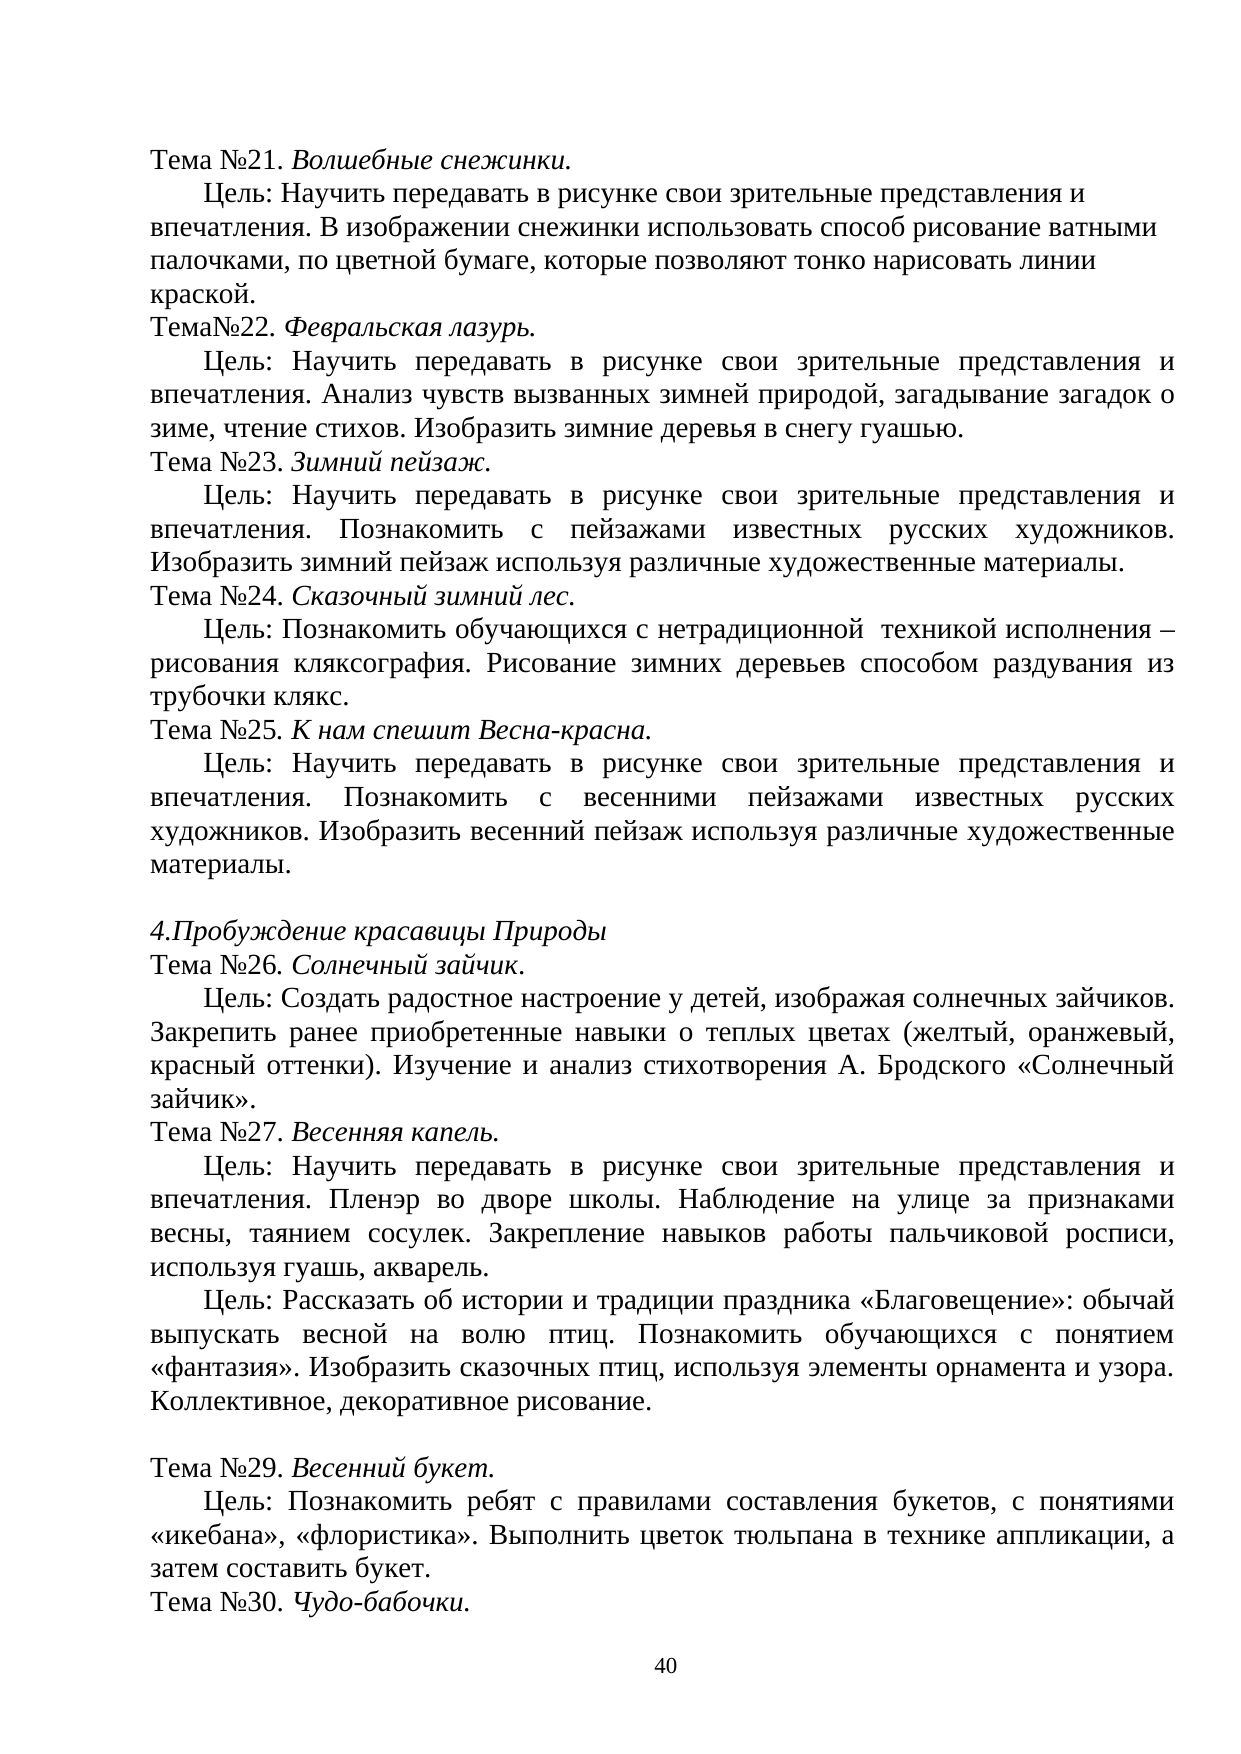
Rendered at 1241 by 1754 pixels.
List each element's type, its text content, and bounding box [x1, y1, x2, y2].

text Цель: Познакомить ребят с правилами составления букетов, с понятиями «икебана», «флористика». Выполнить цветок тюльпана в технике аппликации, а затем составить букет. [150, 1483, 1176, 1584]
text Тема №21. Волшебные снежинки. [150, 142, 1176, 175]
text Тема №23. Зимний пейзаж. [150, 444, 1176, 477]
text Цель: Научить передавать в рисунке свои зрительные представления и впечатления. Познакомить с весенними пейзажами известных русских художников. Изобразить весенний пейзаж используя различные художественные материалы. [150, 746, 1176, 880]
text Тема №26. Солнечный зайчик. [150, 947, 1176, 980]
text Цель: Научить передавать в рисунке свои зрительные представления и впечатления. Пленэр во дворе школы. Наблюдение на улице за признаками весны, таянием сосулек. Закрепление навыков работы пальчиковой росписи, используя гуашь, акварель. [150, 1148, 1176, 1282]
text Цель: Познакомить обучающихся с нетрадиционной техникой исполнения – рисования кляксография. Рисование зимних деревьев способом раздувания из трубочки клякс. [150, 611, 1176, 712]
text Тема №27. Весенняя капель. [150, 1114, 1176, 1148]
text Цель: Рассказать об истории и традиции праздника «Благовещение»: обычай выпускать весной на волю птиц. Познакомить обучающихся с понятием «фантазия». Изобразить сказочных птиц, используя элементы орнамента и узора. Коллективное, декоративное рисование. [150, 1282, 1176, 1416]
text Цель: Научить передавать в рисунке свои зрительные представления и впечатления. Познакомить с пейзажами известных русских художников. Изобразить зимний пейзаж используя различные художественные материалы. [150, 477, 1176, 578]
text Цель: Научить передавать в рисунке свои зрительные представления и впечатления. Анализ чувств вызванных зимней природой, загадывание загадок о зиме, чтение стихов. Изобразить зимние деревья в снегу гуашью. [150, 343, 1176, 444]
text Тема №29. Весенний букет. [150, 1450, 1176, 1483]
text 4.Пробуждение красавицы Природы [150, 913, 1176, 947]
text Цель: Научить передавать в рисунке свои зрительные представления и впечатления. В изображении снежинки использовать способ рисование ватными палочками, по цветной бумаге, которые позволяют тонко нарисовать линии краской. Тема№22. Февральская лазурь. [150, 175, 1176, 343]
text Тема №24. Сказочный зимний лес. [150, 578, 1176, 611]
text Тема №30. Чудо-бабочки. [150, 1584, 1176, 1618]
text Тема №25. К нам спешит Весна-красна. [150, 712, 1176, 746]
text Цель: Создать радостное настроение у детей, изображая солнечных зайчиков. Закрепить ранее приобретенные навыки о теплых цветах (желтый, оранжевый, красный оттенки). Изучение и анализ стихотворения А. Бродского «Солнечный зайчик». [150, 980, 1176, 1114]
